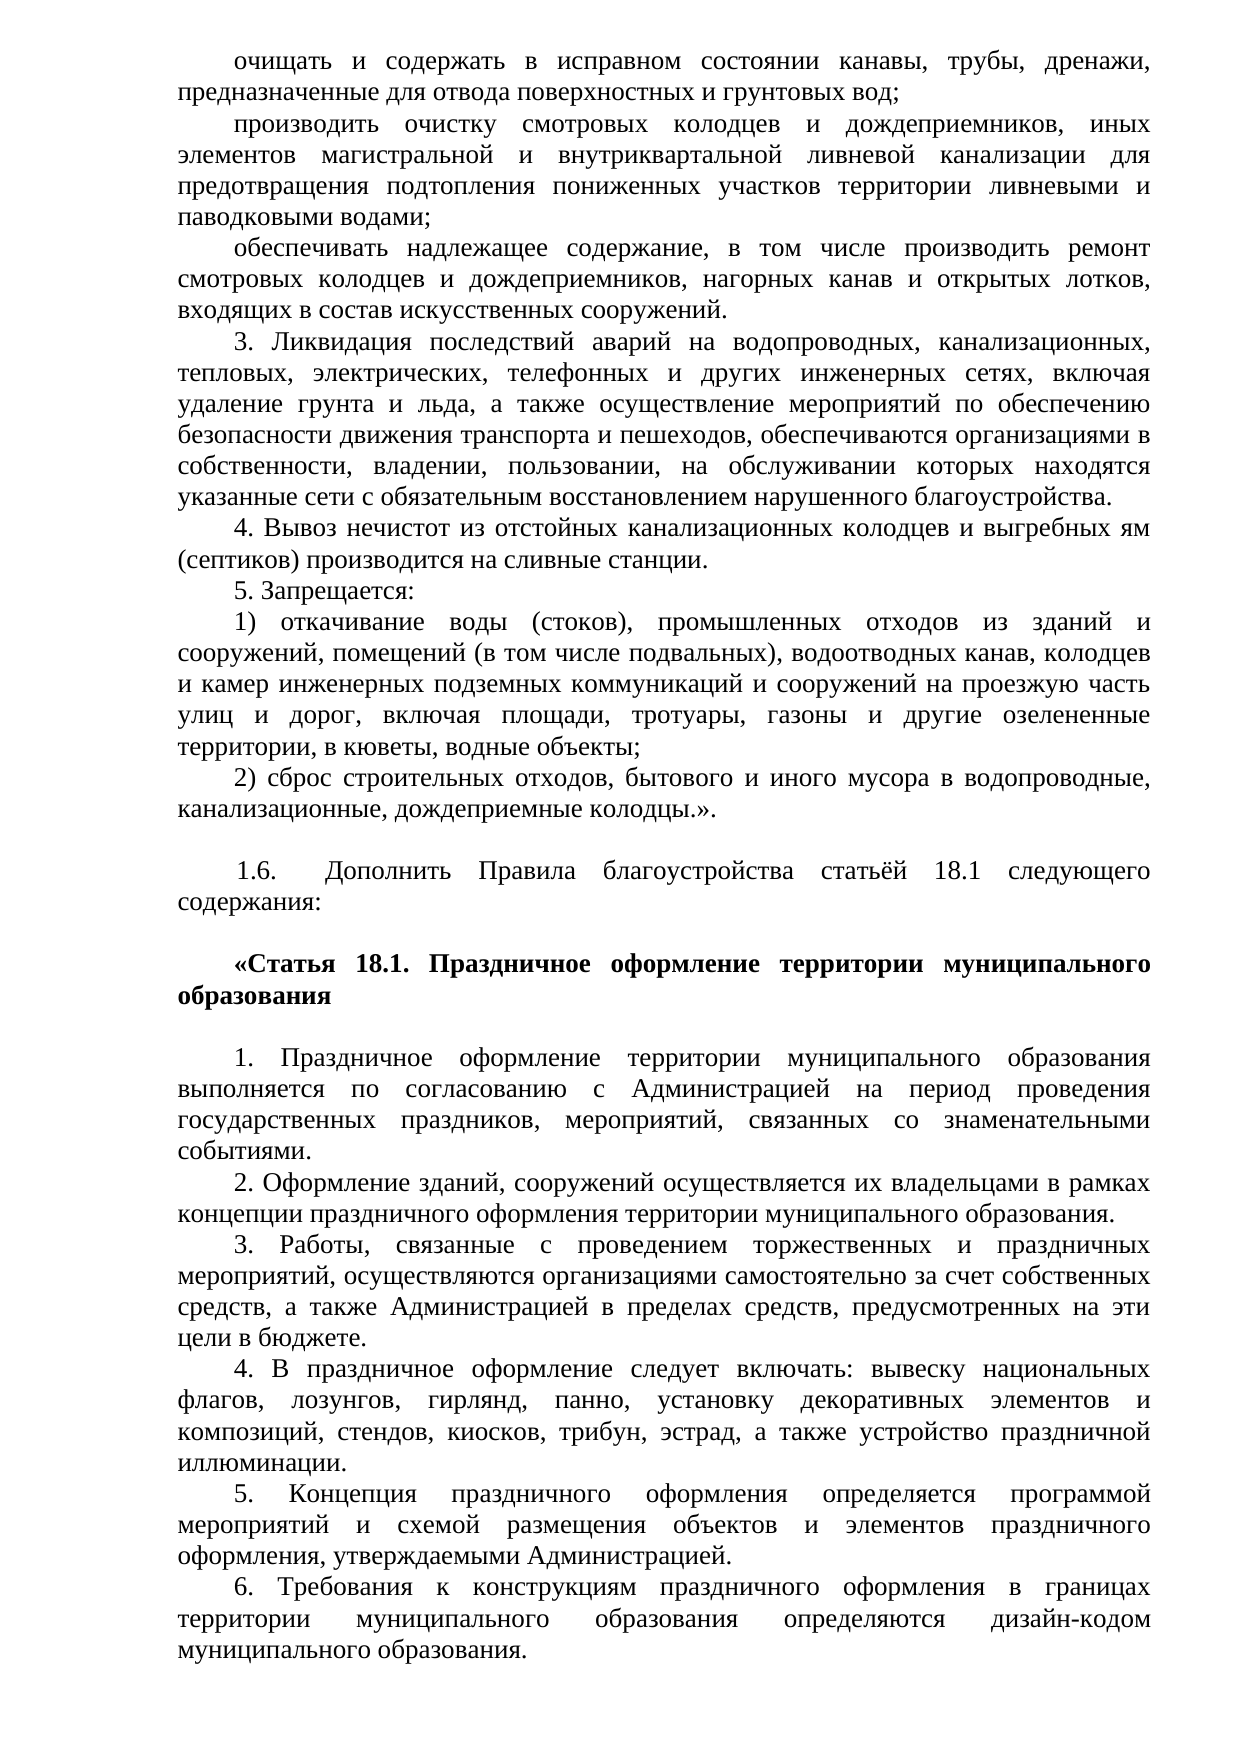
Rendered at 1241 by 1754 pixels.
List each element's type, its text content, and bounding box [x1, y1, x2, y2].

list Дополнить Правила благоустройства статьёй 18.1 следующего содержания: [177, 854, 1152, 916]
text 5. Запрещается: [177, 574, 1152, 605]
text 1) откачивание воды (стоков), промышленных отходов из зданий и сооружений, помещений (в том числе подвальных), водоотводных канав, колодцев и камер инженерных подземных коммуникаций и сооружений на проезжую часть улиц и дорог, включая площади, тротуары, газоны и другие озелененные территории, в кюветы, водные объекты; [177, 605, 1152, 761]
text производить очистку смотровых колодцев и дождеприемников, иных элементов магистральной и внутриквартальной ливневой канализации для предотвращения подтопления пониженных участков территории ливневыми и паводковыми водами; [177, 107, 1152, 231]
text 5. Концепция праздничного оформления определяется программой мероприятий и схемой размещения объектов и элементов праздничного оформления, утверждаемыми Администрацией. [177, 1477, 1152, 1571]
text 2) сброс строительных отходов, бытового и иного мусора в водопроводные, канализационные, дождеприемные колодцы.». [177, 761, 1152, 823]
text 3. Работы, связанные с проведением торжественных и праздничных мероприятий, осуществляются организациями самостоятельно за счет собственных средств, а также Администрацией в пределах средств, предусмотренных на эти цели в бюджете. [177, 1228, 1152, 1352]
text обеспечивать надлежащее содержание, в том числе производить ремонт смотровых колодцев и дождеприемников, нагорных канав и открытых лотков, входящих в состав искусственных сооружений. [177, 231, 1152, 325]
text «Статья 18.1. Праздничное оформление территории муниципального образования [177, 948, 1152, 1010]
text 2. Оформление зданий, сооружений осуществляется их владельцами в рамках концепции праздничного оформления территории муниципального образования. [177, 1166, 1152, 1228]
text 4. Вывоз нечистот из отстойных канализационных колодцев и выгребных ям (септиков) производится на сливные станции. [177, 512, 1152, 574]
text очищать и содержать в исправном состоянии канавы, трубы, дренажи, предназначенные для отвода поверхностных и грунтовых вод; [177, 44, 1152, 107]
text 4. В праздничное оформление следует включать: вывеску национальных флагов, лозунгов, гирлянд, панно, установку декоративных элементов и композиций, стендов, киосков, трибун, эстрад, а также устройство праздничной иллюминации. [177, 1352, 1152, 1477]
text 6. Требования к конструкциям праздничного оформления в границах территории муниципального образования определяются дизайн-кодом муниципального образования. [177, 1571, 1152, 1664]
text 3. Ликвидация последствий аварий на водопроводных, канализационных, тепловых, электрических, телефонных и других инженерных сетях, включая удаление грунта и льда, а также осуществление мероприятий по обеспечению безопасности движения транспорта и пешеходов, обеспечиваются организациями в собственности, владении, пользовании, на обслуживании которых находятся указанные сети с обязательным восстановлением нарушенного благоустройства. [177, 325, 1152, 512]
text 1. Праздничное оформление территории муниципального образования выполняется по согласованию с Администрацией на период проведения государственных праздников, мероприятий, связанных со знаменательными событиями. [177, 1041, 1152, 1166]
